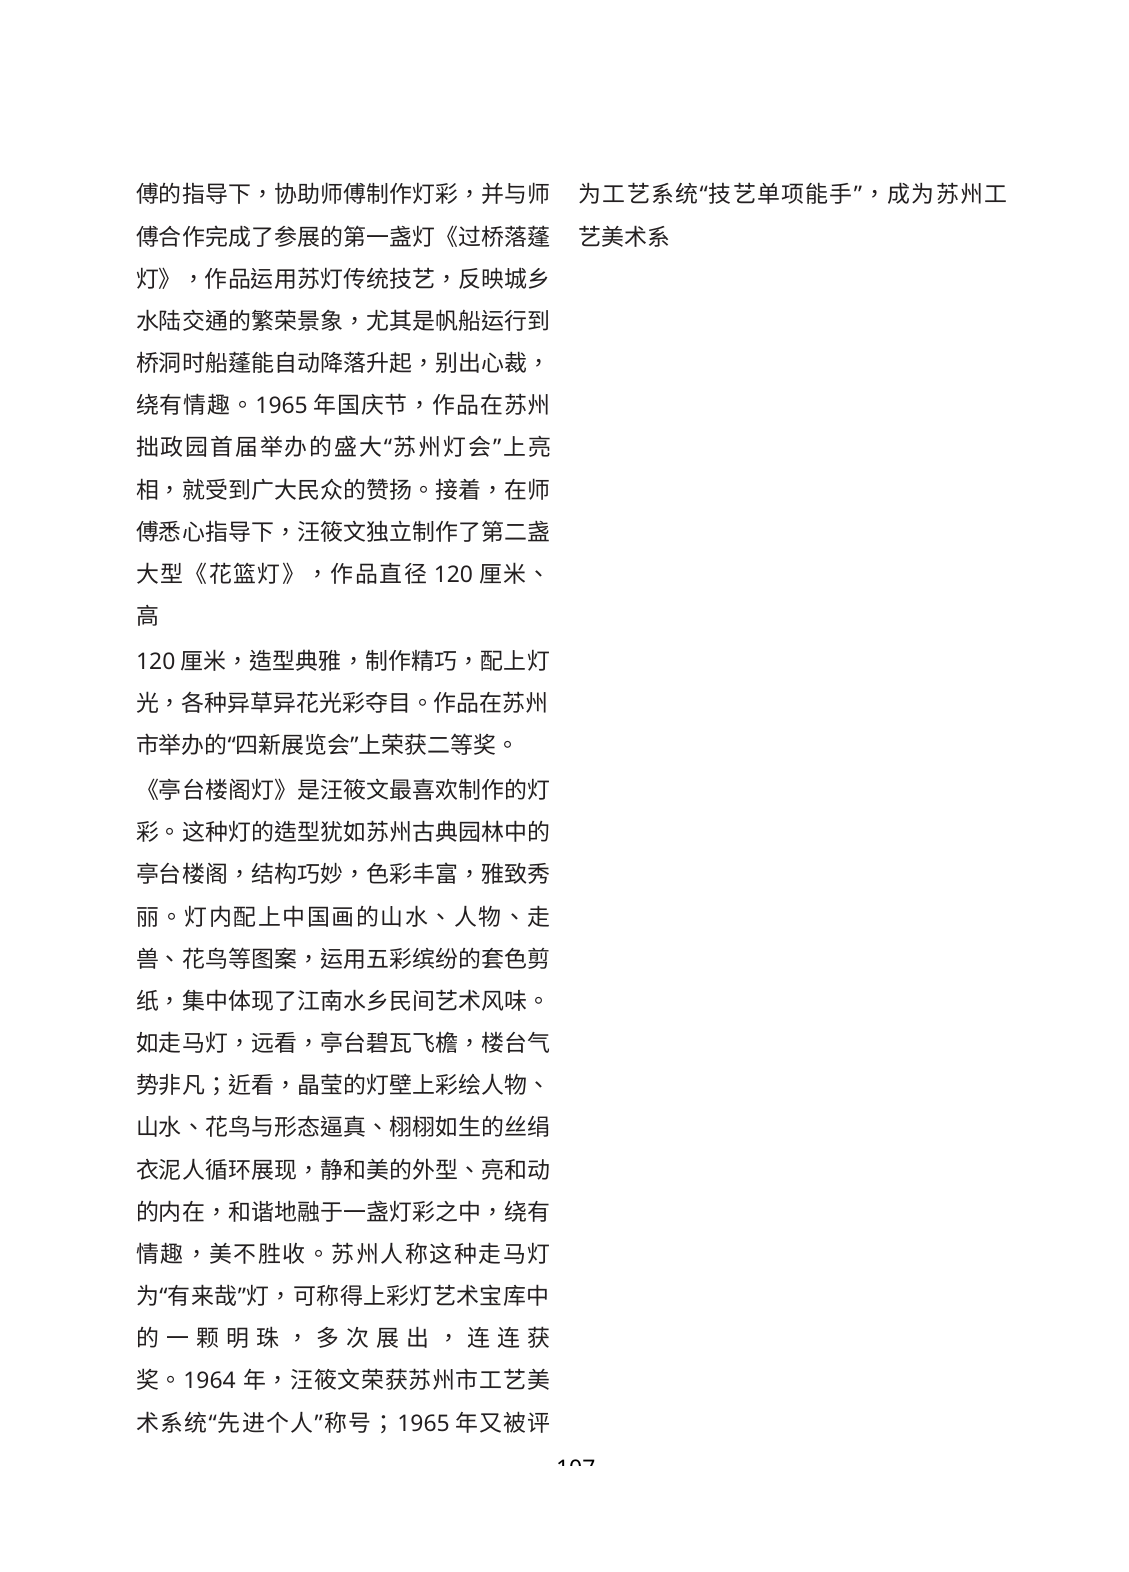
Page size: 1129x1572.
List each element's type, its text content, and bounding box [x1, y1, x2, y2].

text 120厘米，造型典雅，制作精巧，配上灯光，各种异草异花光彩夺目。作品在苏州市举办的“四新展览会”上荣获二等奖。 [136, 645, 549, 760]
text 傅的指导下，协助师傅制作灯彩，并与师傅合作完成了参展的第一盏灯《过桥落蓬灯》，作品运用苏灯传统技艺，反映城乡水陆交通的繁荣景象，尤其是帆船运行到桥洞时船蓬能自动降落升起，别出心裁， 绕有情趣。1965年国庆节，作品在苏州拙政园首届举办的盛大“苏州灯会”上亮相，就受到广大民众的赞扬。接着，在师傅悉心指导下，汪筱文独立制作了第二盏大型《花篮灯》，作品直径120厘米、高 [136, 178, 551, 631]
text 《亭台楼阁灯》是汪筱文最喜欢制作的灯彩。这种灯的造型犹如苏州古典园林中的亭台楼阁，结构巧妙，色彩丰富，雅致秀丽。灯内配上中国画的山水、人物、走兽、花鸟等图案，运用五彩缤纷的套色剪纸，集中体现了江南水乡民间艺术风味。如走马灯，远看，亭台碧瓦飞檐，楼台气势非凡；近看，晶莹的灯壁上彩绘人物、山水、花鸟与形态逼真、栩栩如生的丝绢衣泥人循环展现，静和美的外型、亮和动的内在，和谐地融于一盏灯彩之中，绕有情趣，美不胜收。苏州人称这种走马灯为“有来哉”灯，可称得上彩灯艺术宝库中的一颗明珠，多次展出，连连获奖。1964 年，汪筱文荣获苏州市工艺美术系统“先进个人”称号；1965年又被评为工艺系统“技艺单项能手”，成为苏州工艺美术系 [136, 774, 551, 1438]
